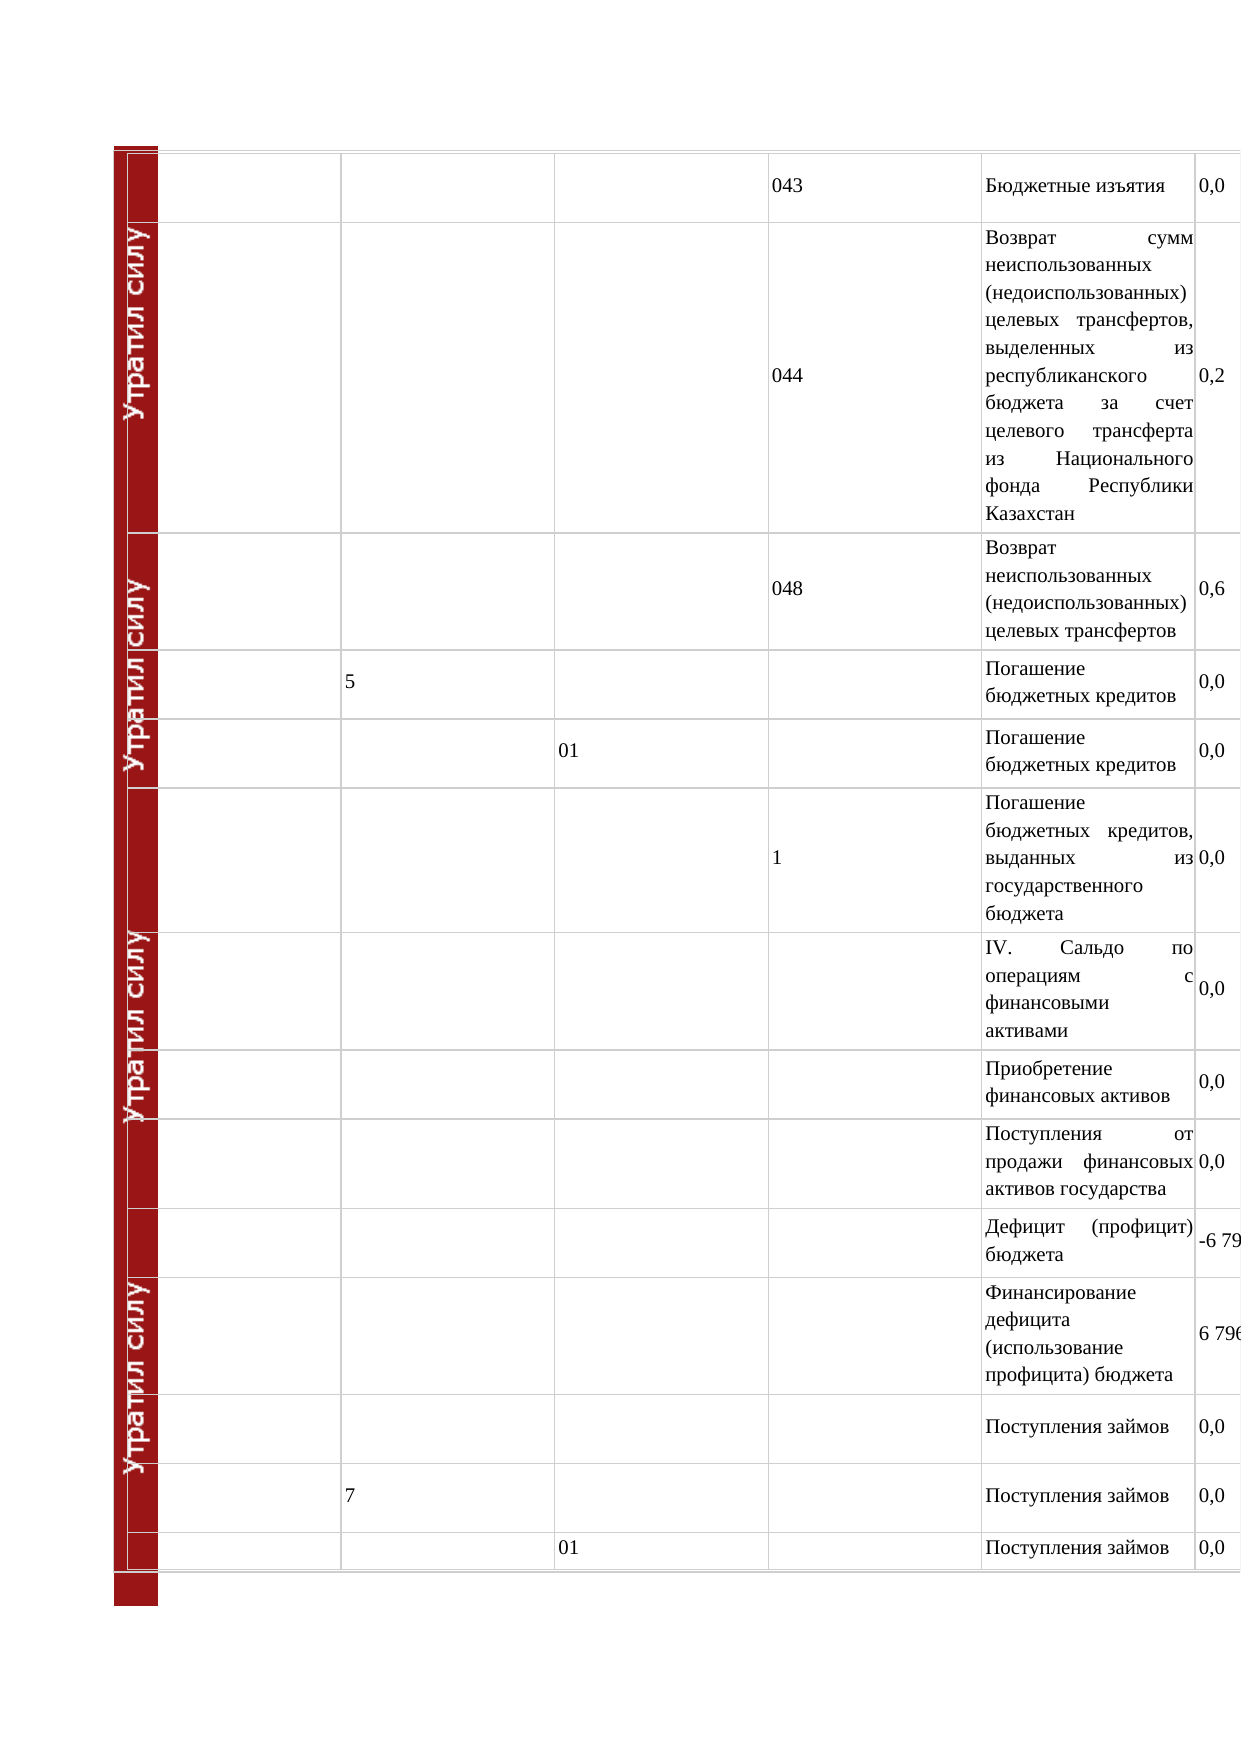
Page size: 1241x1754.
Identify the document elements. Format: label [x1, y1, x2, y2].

table_header [114, 151, 1240, 1571]
picture [114, 146, 158, 150]
picture [114, 1573, 158, 1606]
